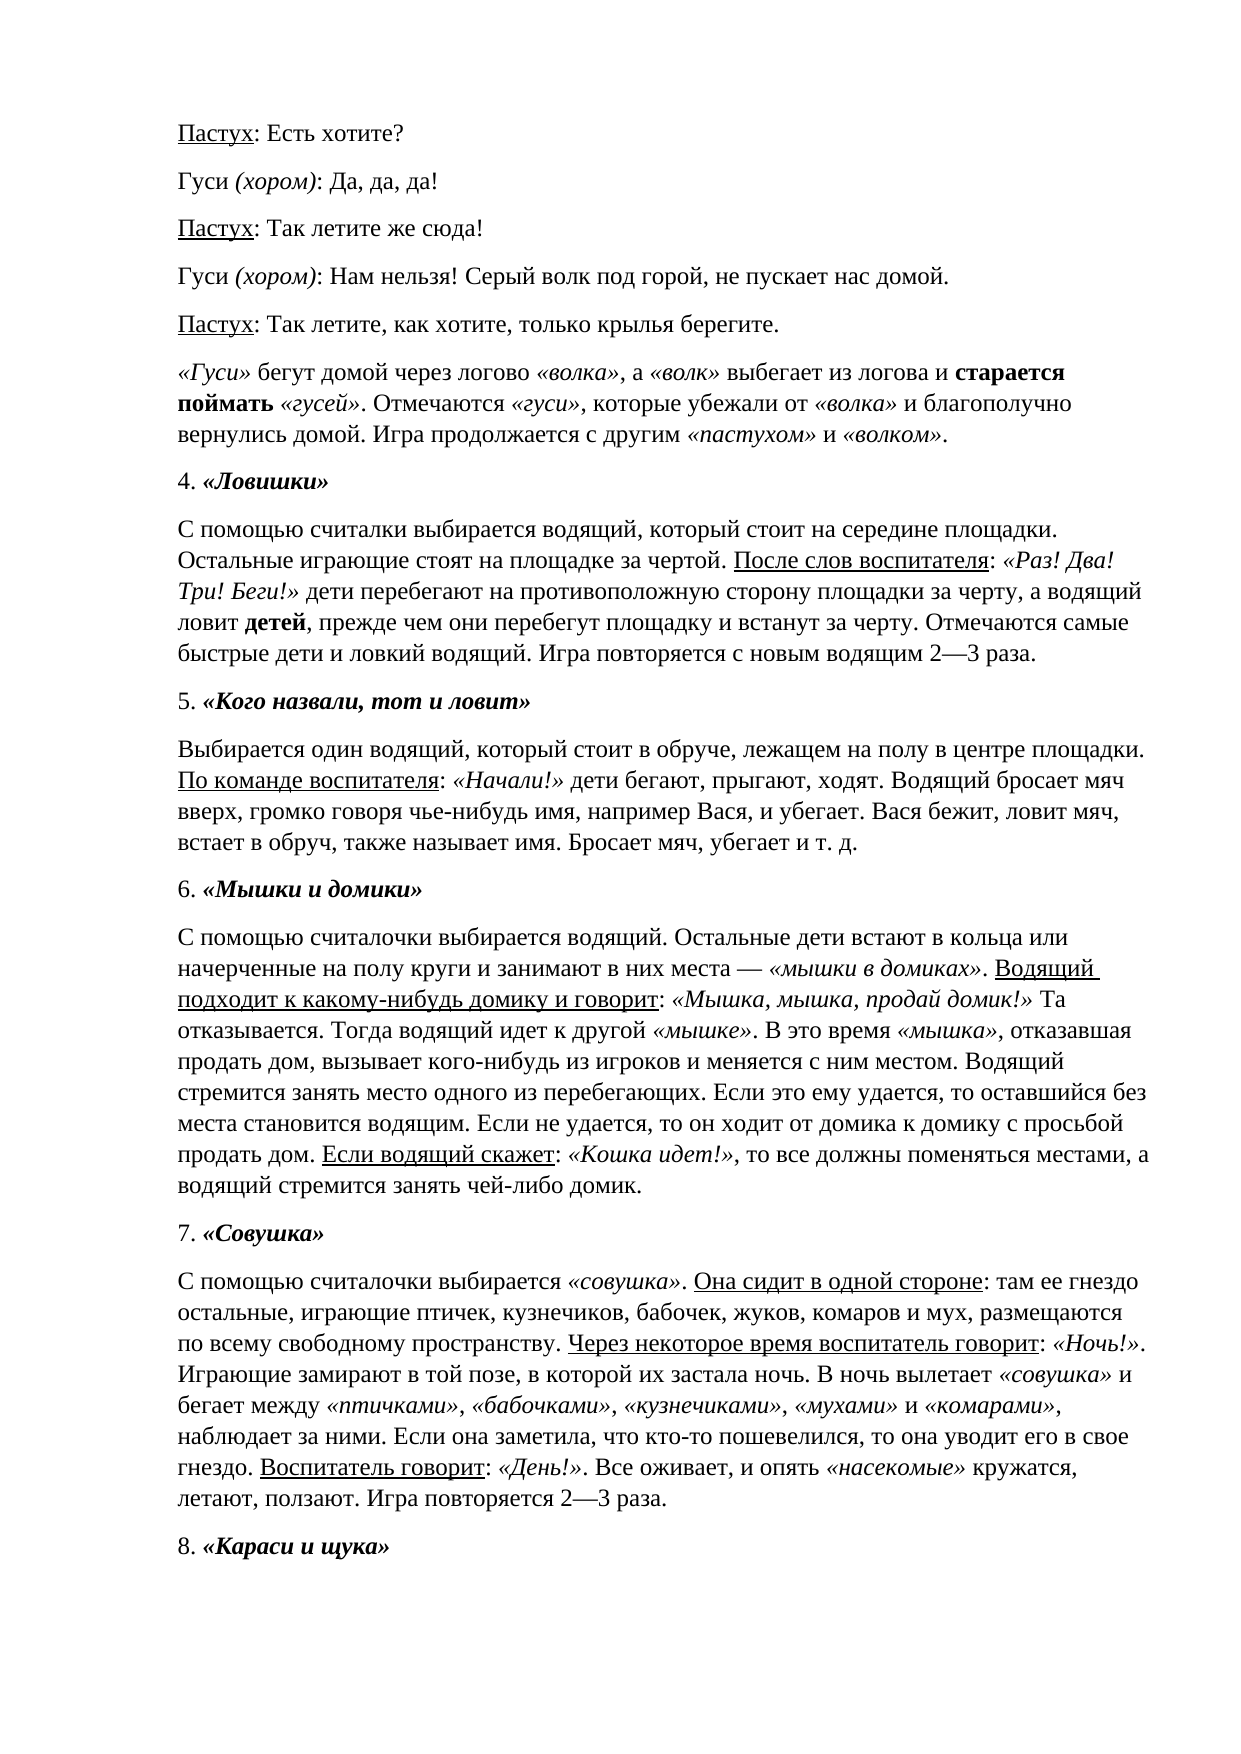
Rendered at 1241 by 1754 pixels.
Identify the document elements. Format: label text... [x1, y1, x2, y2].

text Гуси (хором): Да, да, да! [177, 166, 1152, 194]
text С помощью считалочки выбирается водящий. Остальные дети встают в кольца или начерченные на полу круги и занимают в них места — «мышки в домиках». Водящий подходит к какому-нибудь домику и говорит: «Мышка, мышка, продай домик!» Та отказывается. Тогда водящий идет к другой «мышке». В это время «мышка», отказавшая продать дом, вызывает кого-нибудь из игроков и меняется с ним местом. Водящий стремится занять место одного из перебегающих. Если это ему удается, то оставшийся без места становится водящим. Если не удается, то он ходит от домика к домику с просьбой продать дом. Если водящий скажет: «Кошка идет!», то все должны поменяться местами, а водящий стремится занять чей-либо домик. [177, 922, 1152, 1199]
text Гуси (хором): Нам нельзя! Серый волк под горой, не пускает нас домой. [177, 261, 1152, 290]
text Выбирается один водящий, который стоит в обруче, лежащем на полу в центре площадки. По команде воспитателя: «Начали!» дети бегают, прыгают, ходят. Водящий бросает мяч вверх, громко говоря чье-нибудь имя, например Вася, и убегает. Вася бежит, ловит мяч, встает в обруч, также называет имя. Бросает мяч, убегает и т. д. [177, 734, 1152, 856]
text 5. «Кого назвали, тот и ловит» [177, 686, 1152, 715]
text 4. «Ловишки» [177, 466, 1152, 495]
text 8. «Караси и щука» [177, 1531, 1152, 1560]
text С помощью считалки выбирается водящий, который стоит на середине площадки. Остальные играющие стоят на площадке за чертой. После слов воспитателя: «Раз! Два! Три! Беги!» дети перебегают на противоположную сторону площадки за черту, а водящий ловит детей, прежде чем они перебегут площадку и встанут за черту. Отмечаются самые быстрые дети и ловкий водящий. Игра повторяется с новым водящим 2—3 раза. [177, 514, 1152, 667]
text Пастух: Так летите, как хотите, только крылья берегите. [177, 309, 1152, 338]
text Пастух: Есть хотите? [177, 118, 1152, 147]
text С помощью считалочки выбирается «совушка». Она сидит в одной стороне: там ее гнездо остальные, играющие птичек, кузнечиков, бабочек, жуков, комаров и мух, размещаются по всему свободному пространству. Через некоторое время воспитатель говорит: «Ночь!». Играющие замирают в той позе, в которой их застала ночь. В ночь вылетает «совушка» и бегает между «птичками», «бабочками», «кузнечиками», «мухами» и «комарами», наблюдает за ними. Если она заметила, что кто-то пошевелился, то она уводит его в свое гнездо. Воспитатель говорит: «День!». Все оживает, и опять «насекомые» кружатся, летают, ползают. Игра повторяется 2—3 раза. [177, 1266, 1152, 1512]
text Пастух: Так летите же сюда! [177, 213, 1152, 242]
text «Гуси» бегут домой через логово «волка», а «волк» выбегает из логова и старается поймать «гусей». Отмечаются «гуси», которые убежали от «волка» и благополучно вернулись домой. Игра продолжается с другим «пастухом» и «волком». [177, 357, 1152, 447]
text 7. «Совушка» [177, 1218, 1152, 1247]
text 6. «Мышки и домики» [177, 874, 1152, 903]
